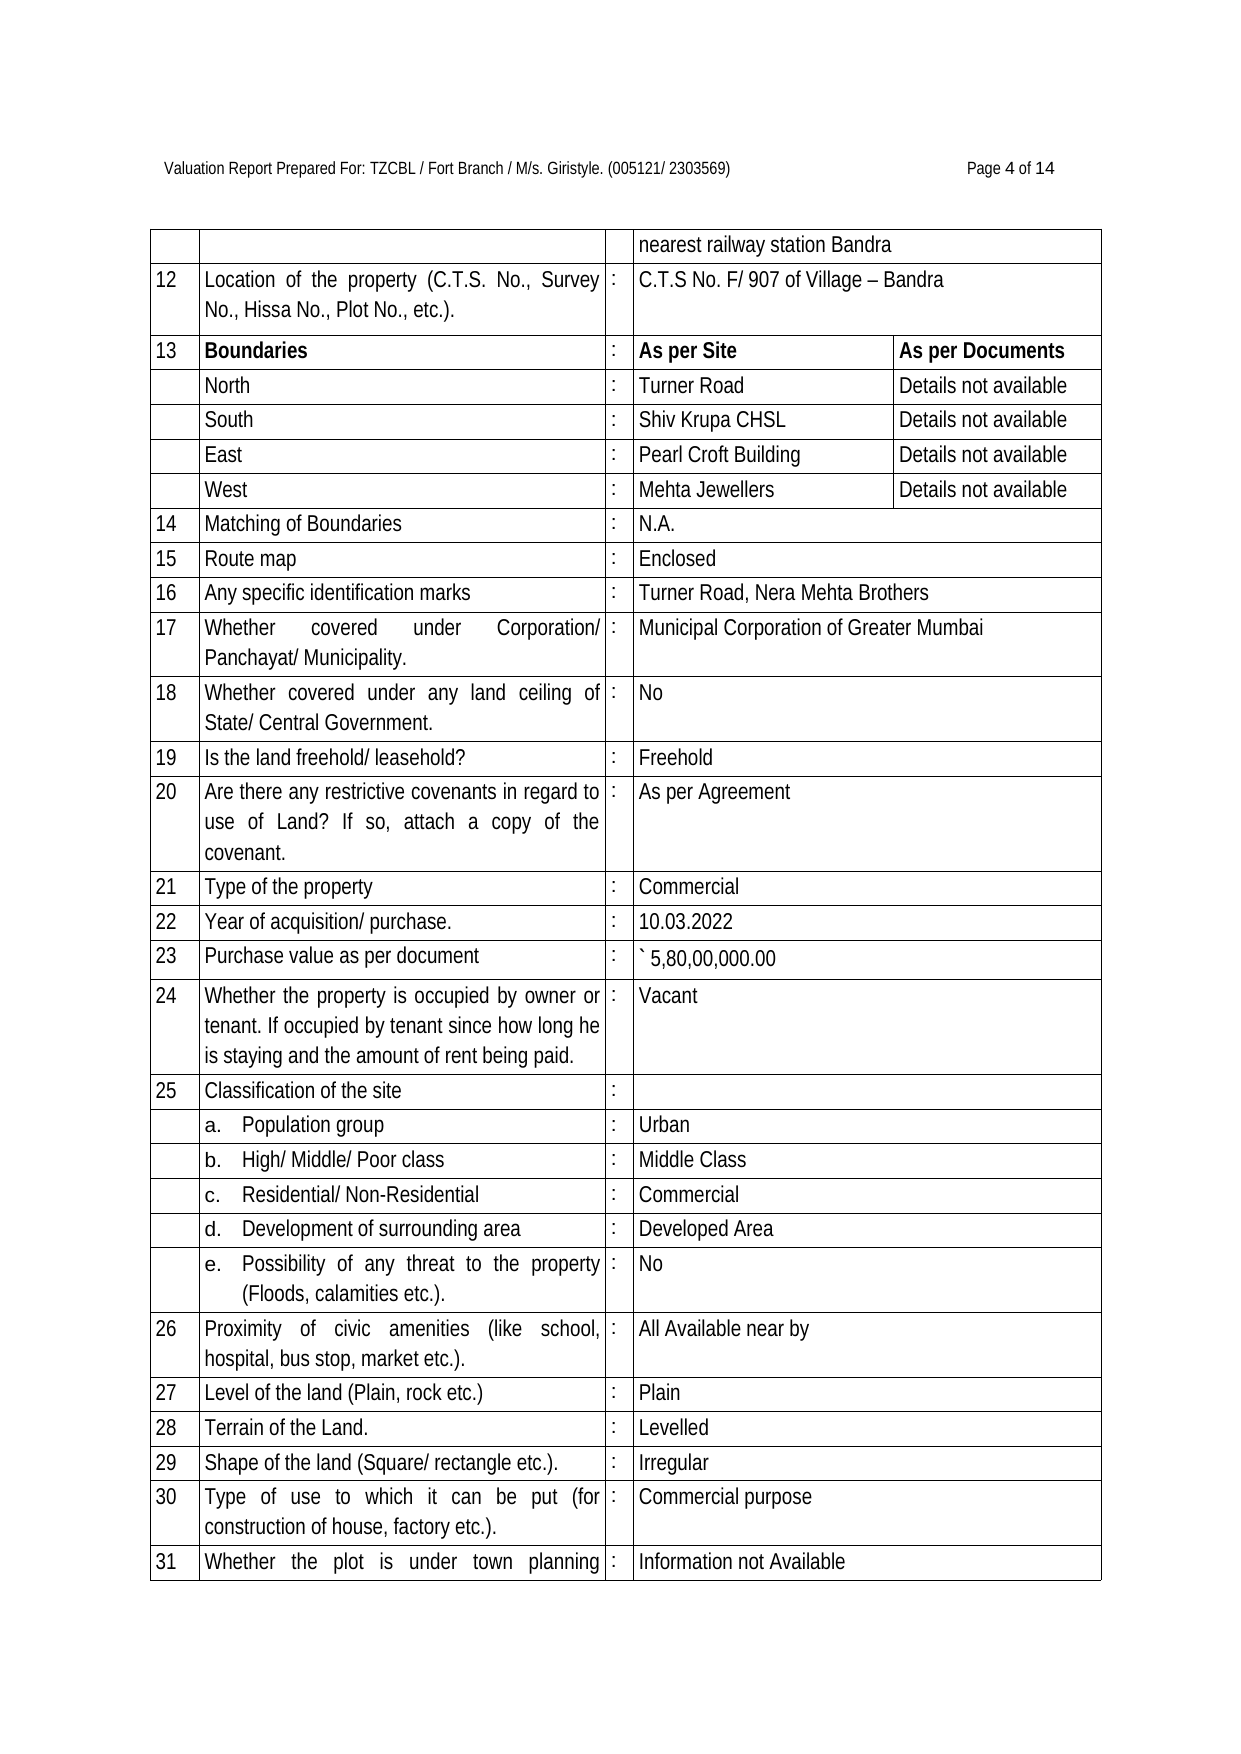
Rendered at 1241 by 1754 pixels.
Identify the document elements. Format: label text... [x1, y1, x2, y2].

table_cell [200, 1546, 605, 1580]
table_cell Turner Road, Nera Mehta Brothers [634, 578, 1101, 611]
table_cell [151, 405, 199, 438]
table_cell : [606, 1313, 633, 1377]
table_cell : [606, 230, 633, 263]
table_cell [151, 440, 199, 473]
table_cell Freehold [634, 742, 1101, 776]
table_cell : [606, 980, 633, 1074]
table_cell 12 [151, 264, 199, 335]
table_cell [151, 474, 199, 508]
table_cell : [606, 906, 633, 940]
table_cell C.T.S No. F/ 907 of Village – Bandra [634, 264, 1101, 335]
table_cell 23 [151, 941, 199, 979]
table_cell South [200, 405, 605, 438]
table_cell No [634, 1248, 1101, 1312]
table_cell Middle Class [634, 1144, 1101, 1178]
table_cell : [606, 1481, 633, 1545]
table_cell Any specific identification marks [200, 578, 605, 611]
table_cell : [606, 1248, 633, 1312]
table_cell Shape of the land (Square/ rectangle etc.). [200, 1447, 605, 1480]
table_cell [151, 370, 199, 404]
table_cell : [606, 1144, 633, 1178]
table_cell 13 [151, 336, 199, 369]
table_cell 25 [151, 1075, 199, 1109]
table_cell Proximity of civic amenities (like school, hospital, bus stop, market etc.). [200, 1313, 605, 1377]
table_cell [634, 230, 1101, 263]
table_cell [151, 1179, 199, 1212]
table_cell Details not available [894, 440, 1101, 473]
table_cell 17 [151, 613, 199, 676]
table_cell Terrain of the Land. [200, 1412, 605, 1446]
table_cell : [606, 474, 633, 508]
table_cell Year of acquisition/ purchase. [200, 906, 605, 940]
table_cell West [200, 474, 605, 508]
table_cell Plain [634, 1378, 1101, 1411]
table_cell Levelled [634, 1412, 1101, 1446]
table_cell No [634, 677, 1101, 741]
table_cell [634, 1075, 1101, 1109]
table_cell : [606, 1075, 633, 1109]
table_cell 15 [151, 543, 199, 577]
table_cell Shiv Krupa CHSL [634, 405, 893, 438]
table_cell : [606, 543, 633, 577]
table_cell Development of surrounding area [200, 1214, 605, 1247]
table_cell Developed Area [634, 1214, 1101, 1247]
table_cell Commercial purpose [634, 1481, 1101, 1545]
table_cell : [606, 1412, 633, 1446]
table_cell Boundaries [200, 336, 605, 369]
table_cell 30 [151, 1481, 199, 1545]
table_cell 24 [151, 980, 199, 1074]
table_cell ` 5,80,00,000.00 [634, 941, 1101, 979]
table_cell Possibility of any threat to the property (Floods, calamities etc.). [200, 1248, 605, 1312]
table_cell : [606, 405, 633, 438]
table_cell Population group [200, 1110, 605, 1143]
table_cell 16 [151, 578, 199, 611]
table_cell 10.03.2022 [634, 906, 1101, 940]
table_cell : [606, 1110, 633, 1143]
table_cell : [606, 509, 633, 542]
table_cell : [606, 941, 633, 979]
table_cell Municipal Corporation of Greater Mumbai [634, 613, 1101, 676]
table_cell : [606, 677, 633, 741]
table_cell : [606, 336, 633, 369]
table_cell Urban [634, 1110, 1101, 1143]
table_cell 18 [151, 677, 199, 741]
table_cell Level of the land (Plain, rock etc.) [200, 1378, 605, 1411]
table_cell Irregular [634, 1447, 1101, 1480]
table_cell Whether the property is occupied by owner or tenant. If occupied by tenant since how long he is staying and the amount of rent being paid. [200, 980, 605, 1074]
table_cell As per Site [634, 336, 893, 369]
table_cell N.A. [634, 509, 1101, 542]
table_cell Turner Road [634, 370, 893, 404]
table_cell Matching of Boundaries [200, 509, 605, 542]
table_cell : [606, 264, 633, 335]
table_cell : [606, 1447, 633, 1480]
table_cell : [606, 1546, 633, 1580]
table_cell Commercial [634, 1179, 1101, 1212]
table_cell : [606, 777, 633, 871]
table_cell Details not available [894, 474, 1101, 508]
table_cell Whether covered under Corporation/ Panchayat/ Municipality. [200, 613, 605, 676]
table_cell 27 [151, 1378, 199, 1411]
table_cell 14 [151, 509, 199, 542]
table_cell 29 [151, 1447, 199, 1480]
table_cell As per Documents [894, 336, 1101, 369]
table_cell Enclosed [634, 543, 1101, 577]
table_cell 31 [151, 1546, 199, 1580]
table_cell : [606, 1378, 633, 1411]
table_cell 26 [151, 1313, 199, 1377]
table_cell Whether covered under any land ceiling of State/ Central Government. [200, 677, 605, 741]
table_cell : [606, 370, 633, 404]
table_cell Pearl Croft Building [634, 440, 893, 473]
table_cell High/ Middle/ Poor class [200, 1144, 605, 1178]
table_cell : [606, 1179, 633, 1212]
table_cell [151, 1144, 199, 1178]
table_cell [151, 1110, 199, 1143]
table_cell [151, 1248, 199, 1312]
table_cell Residential/ Non-Residential [200, 1179, 605, 1212]
table_cell North [200, 370, 605, 404]
table_cell Classification of the site [200, 1075, 605, 1109]
table_cell Purchase value as per document [200, 941, 605, 979]
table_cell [634, 1546, 1101, 1580]
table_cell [200, 230, 605, 263]
table_cell [151, 1214, 199, 1247]
table_cell Details not available [894, 370, 1101, 404]
table_cell Details not available [894, 405, 1101, 438]
table_cell : [606, 1214, 633, 1247]
table_cell Commercial [634, 872, 1101, 905]
table_cell : [606, 742, 633, 776]
table_cell Route map [200, 543, 605, 577]
table_cell Are there any restrictive covenants in regard to use of Land? If so, attach a copy of the covenant. [200, 777, 605, 871]
table_cell 20 [151, 777, 199, 871]
table_cell : [606, 872, 633, 905]
table_cell : [606, 613, 633, 676]
table_cell Location of the property (C.T.S. No., Survey No., Hissa No., Plot No., etc.). [200, 264, 605, 335]
table_cell : [606, 578, 633, 611]
table_cell 21 [151, 872, 199, 905]
table_cell Type of use to which it can be put (for construction of house, factory etc.). [200, 1481, 605, 1545]
table_cell 22 [151, 906, 199, 940]
table_cell Vacant [634, 980, 1101, 1074]
table_cell 11 [151, 230, 199, 263]
table_cell Mehta Jewellers [634, 474, 893, 508]
table_cell As per Agreement [634, 777, 1101, 871]
table_cell 28 [151, 1412, 199, 1446]
table_cell 19 [151, 742, 199, 776]
table_cell Type of the property [200, 872, 605, 905]
table_cell East [200, 440, 605, 473]
table_cell : [606, 440, 633, 473]
table_cell Is the land freehold/ leasehold? [200, 742, 605, 776]
table_cell All Available near by [634, 1313, 1101, 1377]
